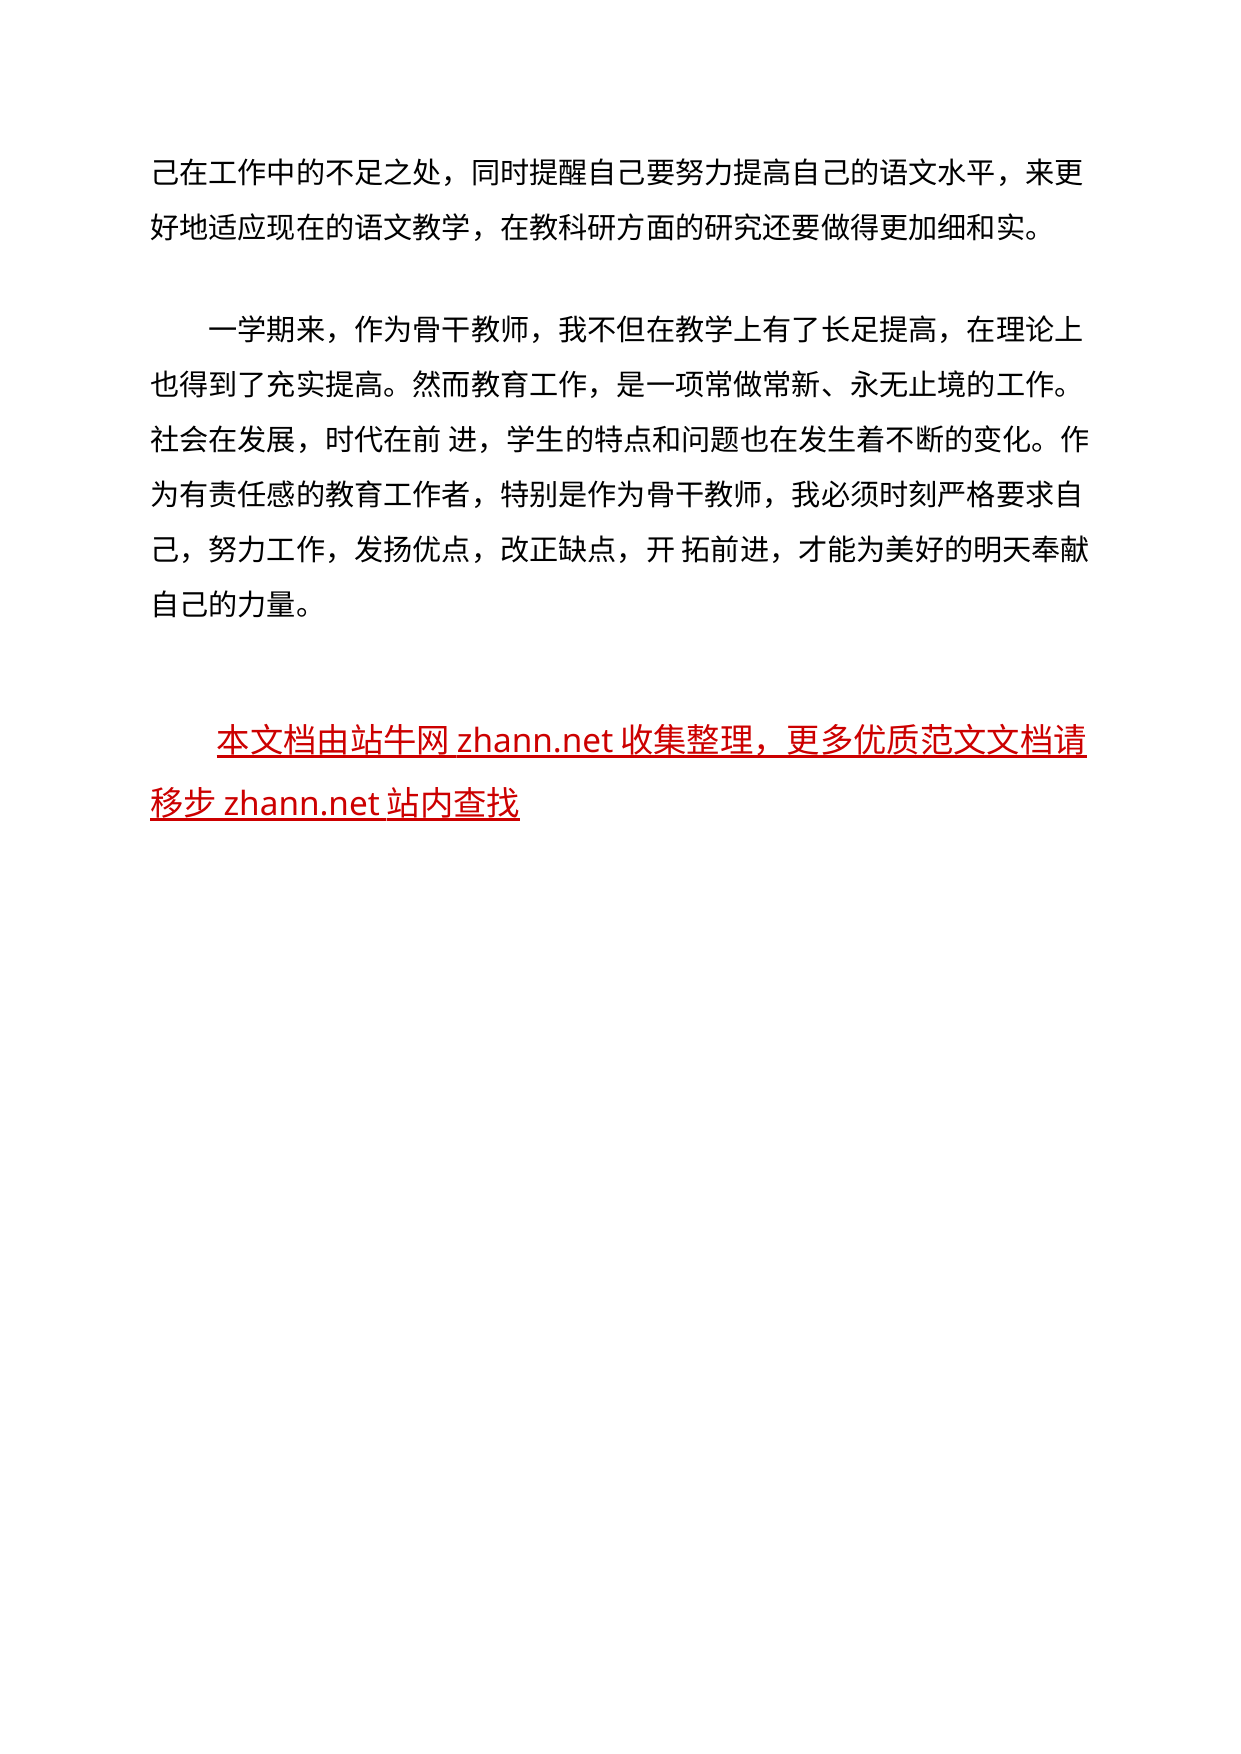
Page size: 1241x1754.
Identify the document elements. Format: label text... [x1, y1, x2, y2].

text 本文档由站牛网zhann.net收集整理，更多优质范文文档请移步zhann.net站内查找 [150, 714, 1090, 825]
text 一学期来，作为骨干教师，我不但在教学上有了长足提高，在理论上也得到了充实提高。然而教育工作，是一项常做常新、永无止境的工作。社会在发展，时代在前 进，学生的特点和问题也在发生着不断的变化。作为有责任感的教育工作者，特别是作为骨干教师，我必须时刻严格要求自己，努力工作，发扬优点，改正缺点，开 拓前进，才能为美好的明天奉献自己的力量。 [150, 307, 1090, 623]
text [150, 150, 1090, 247]
